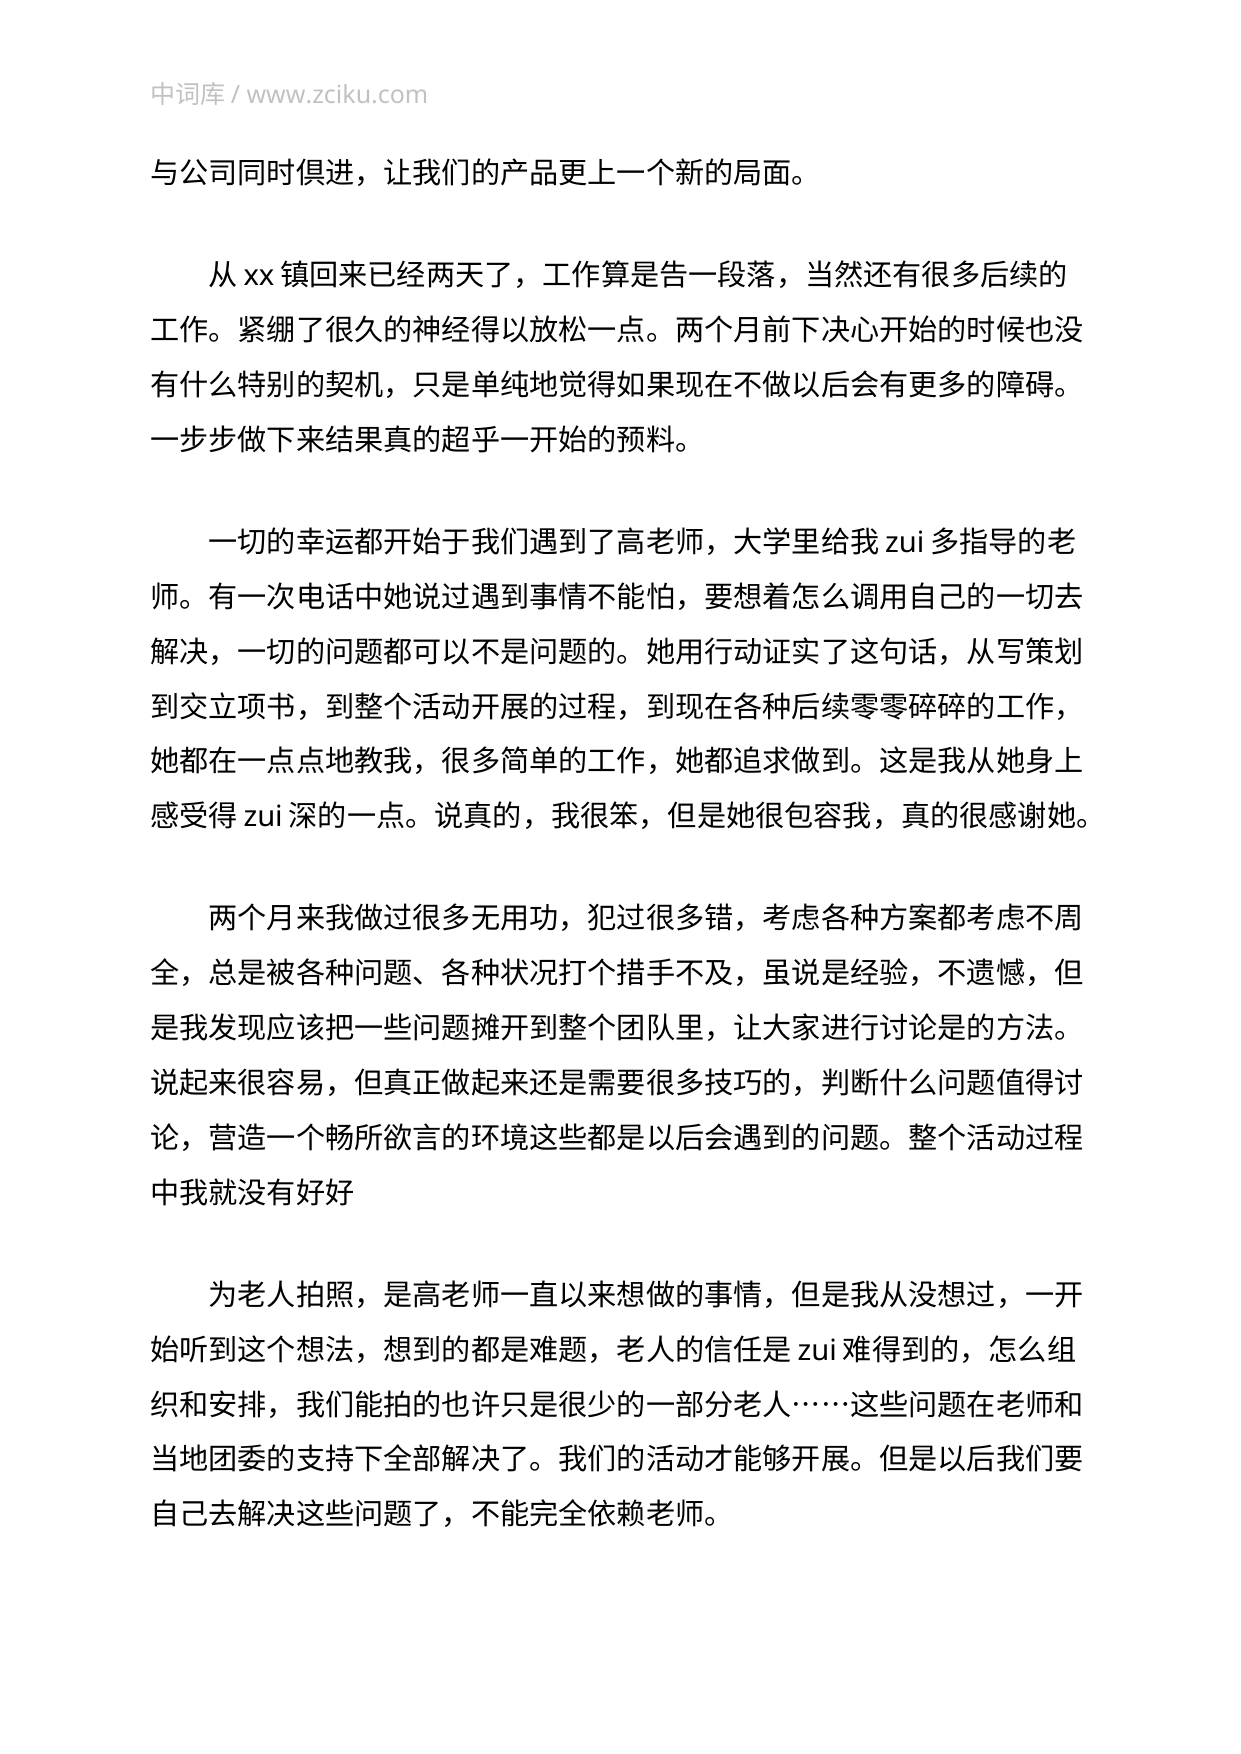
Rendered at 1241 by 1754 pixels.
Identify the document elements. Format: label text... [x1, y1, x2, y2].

text 为老人拍照，是高老师一直以来想做的事情，但是我从没想过，一开始听到这个想法，想到的都是难题，老人的信任是zui难得到的，怎么组织和安排，我们能拍的也许只是很少的一部分老人……这些问题在老师和当地团委的支持下全部解决了。我们的活动才能够开展。但是以后我们要自己去解决这些问题了，不能完全依赖老师。 [150, 1271, 1090, 1533]
text 从xx镇回来已经两天了，工作算是告一段落，当然还有很多后续的工作。紧绷了很久的神经得以放松一点。两个月前下决心开始的时候也没有什么特别的契机，只是单纯地觉得如果现在不做以后会有更多的障碍。一步步做下来结果真的超乎一开始的预料。 [150, 252, 1090, 459]
text 两个月来我做过很多无用功，犯过很多错，考虑各种方案都考虑不周全，总是被各种问题、各种状况打个措手不及，虽说是经验，不遗憾，但是我发现应该把一些问题摊开到整个团队里，让大家进行讨论是的方法。说起来很容易，但真正做起来还是需要很多技巧的，判断什么问题值得讨论，营造一个畅所欲言的环境这些都是以后会遇到的问题。整个活动过程中我就没有好好 [150, 895, 1090, 1212]
text 一切的幸运都开始于我们遇到了高老师，大学里给我zui多指导的老师。有一次电话中她说过遇到事情不能怕，要想着怎么调用自己的一切去解决，一切的问题都可以不是问题的。她用行动证实了这句话，从写策划到交立项书，到整个活动开展的过程，到现在各种后续零零碎碎的工作，她都在一点点地教我，很多简单的工作，她都追求做到。这是我从她身上感受得zui深的一点。说真的，我很笨，但是她很包容我，真的很感谢她。 [150, 518, 1090, 835]
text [150, 150, 1090, 192]
